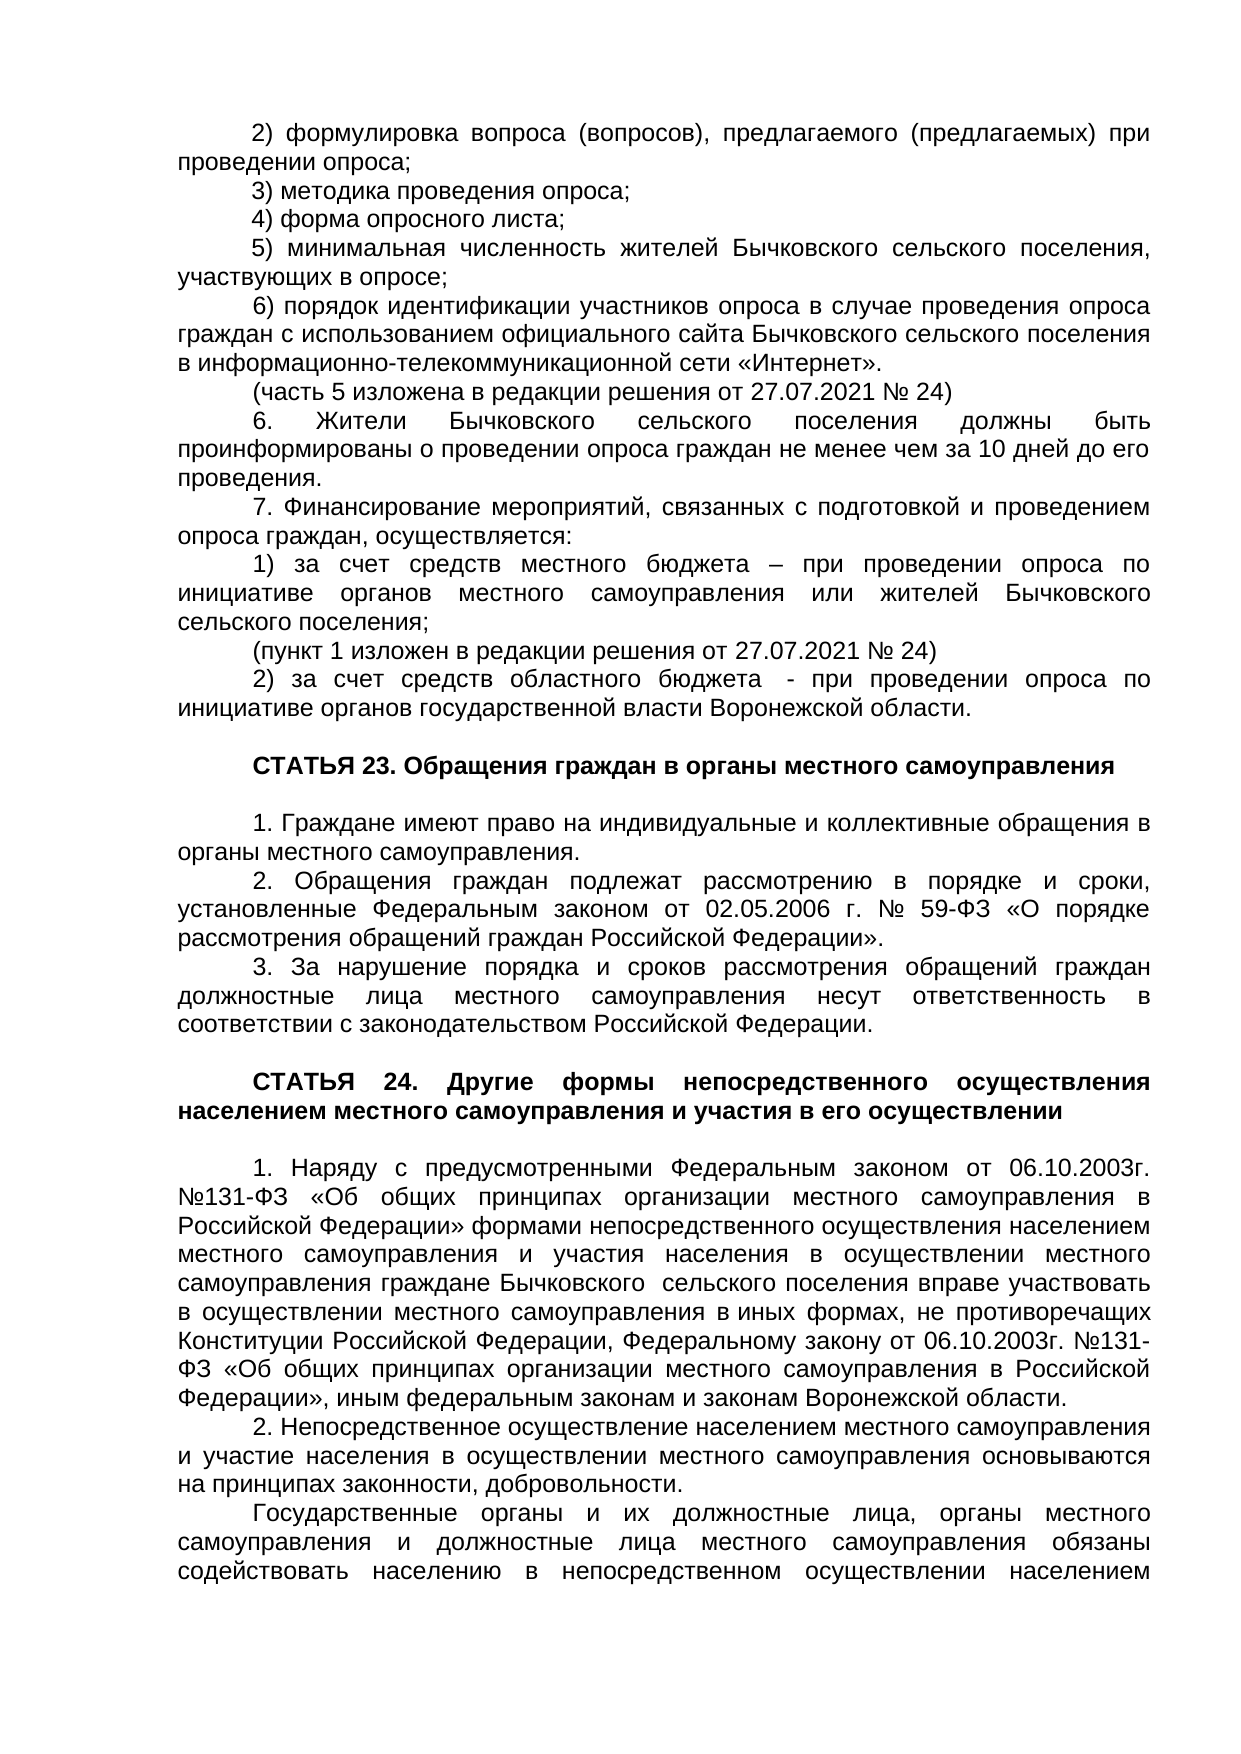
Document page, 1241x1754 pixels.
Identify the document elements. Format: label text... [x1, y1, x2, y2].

text 2) формулировка вопроса (вопросов), предлагаемого (предлагаемых) при проведении опроса; [177, 118, 1152, 176]
text 1) за счет средств местного бюджета – при проведении опроса по инициативе органов местного самоуправления или жителей Бычковского сельского поселения; [177, 549, 1152, 636]
text 4) форма опросного листа; [177, 204, 1152, 233]
text 6. Жители Бычковского сельского поселения должны быть проинформированы о проведении опроса граждан не менее чем за 10 дней до его проведения. [177, 406, 1152, 492]
text 2) за счет средств областного бюджета - при проведении опроса по инициативе органов государственной власти Воронежской области. [177, 664, 1152, 722]
text СТАТЬЯ 24. Другие формы непосредственного осуществления населением местного самоуправления и участия в его осуществлении [177, 1067, 1152, 1124]
text СТАТЬЯ 23. Обращения граждан в органы местного самоуправления [177, 751, 1152, 779]
text 1. Граждане имеют право на индивидуальные и коллективные обращения в органы местного самоуправления. [177, 808, 1152, 866]
text 1. Наряду с предусмотренными Федеральным законом от 06.10.2003г. №131-ФЗ «Об общих принципах организации местного самоуправления в Российской Федерации» формами непосредственного осуществления населением местного самоуправления и участия населения в осуществлении местного самоуправления граждане Бычковского сельского поселения вправе участвовать в осуществлении местного самоуправления в иных формах, не противоречащих Конституции Российской Федерации, Федеральному закону от 06.10.2003г. №131-ФЗ «Об общих принципах организации местного самоуправления в Российской Федерации», иным федеральным законам и законам Воронежской области. [177, 1153, 1152, 1412]
text 3. За нарушение порядка и сроков рассмотрения обращений граждан должностные лица местного самоуправления несут ответственность в соответствии с законодательством Российской Федерации. [177, 952, 1152, 1038]
text 3) методика проведения опроса; [177, 176, 1152, 204]
text (часть 5 изложена в редакции решения от 27.07.2021 № 24) [177, 377, 1152, 406]
text 7. Финансирование мероприятий, связанных с подготовкой и проведением опроса граждан, осуществляется: [177, 492, 1152, 549]
text 2. Обращения граждан подлежат рассмотрению в порядке и сроки, установленные Федеральным законом от 02.05.2006 г. № 59-ФЗ «О порядке рассмотрения обращений граждан Российской Федерации». [177, 866, 1152, 952]
text 2. Непосредственное осуществление населением местного самоуправления и участие населения в осуществлении местного самоуправления основываются на принципах законности, добровольности. [177, 1412, 1152, 1498]
text (пункт 1 изложен в редакции решения от 27.07.2021 № 24) [177, 636, 1152, 664]
text 5) минимальная численность жителей Бычковского сельского поселения, участвующих в опросе; [177, 233, 1152, 291]
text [177, 1498, 1152, 1584]
text 6) порядок идентификации участников опроса в случае проведения опроса граждан с использованием официального сайта Бычковского сельского поселения в информационно-телекоммуникационной сети «Интернет». [177, 291, 1152, 377]
